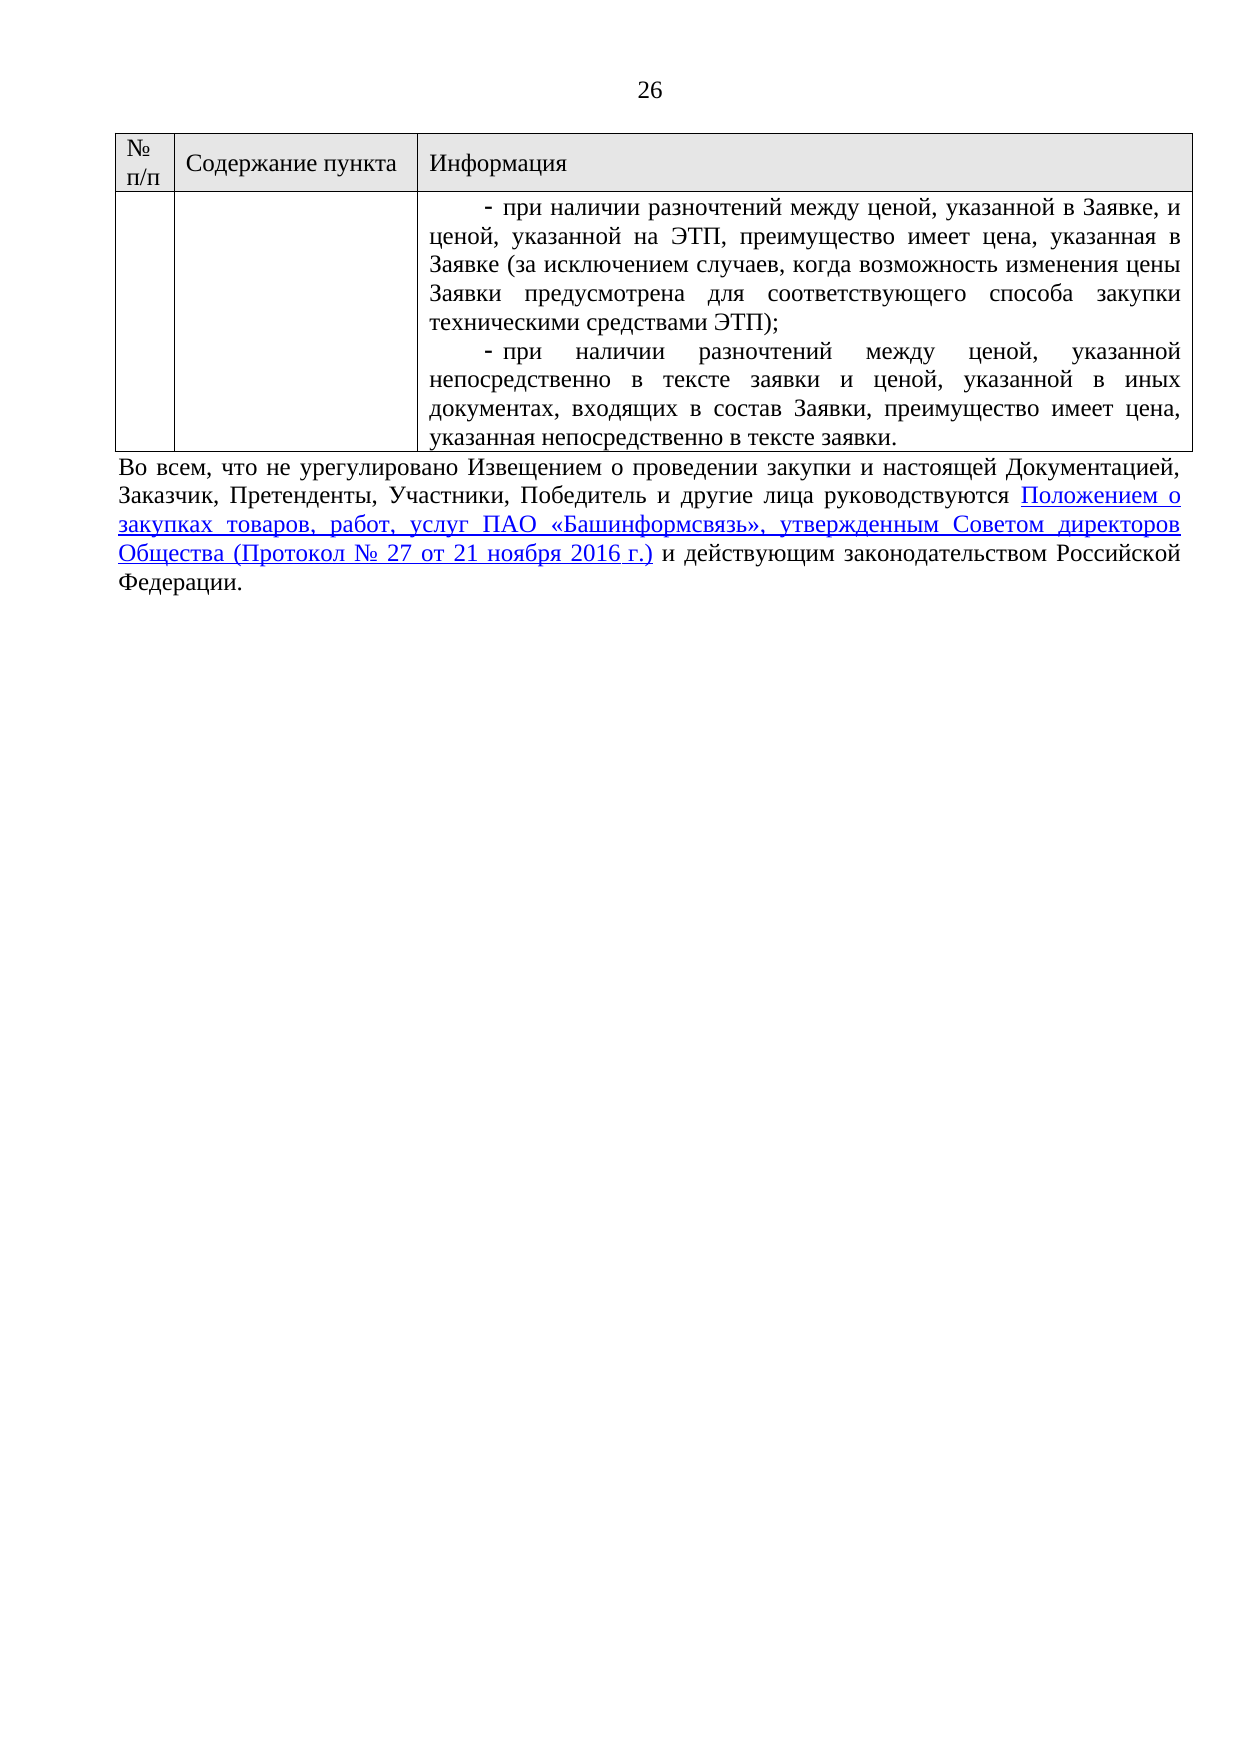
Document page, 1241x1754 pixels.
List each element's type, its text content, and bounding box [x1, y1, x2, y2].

text Во всем, что не урегулировано Извещением о проведении закупки и настоящей Документацией, Заказчик, Претенденты, Участники, Победитель и другие лица руководствуются Положением о закупках товаров, работ, услуг ПАО «Башинформсвязь», утвержденным Советом директоров Общества (Протокол № 27 от 21 ноября 2016 г.) и действующим законодательством Российской Федерации. [118, 536, 1181, 596]
table_header Информация [418, 134, 1192, 191]
table_header Содержание пункта [175, 134, 417, 191]
table_cell [116, 192, 174, 451]
table_header № п/п [116, 134, 174, 191]
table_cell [175, 192, 417, 451]
text Во всем, что не урегулировано Извещением о проведении закупки и настоящей Документацией, Заказчик, Претенденты, Участники, Победитель и другие лица руководствуются Положением о закупках товаров, работ, услуг ПАО «Башинформсвязь», утвержденным Советом директоров Общества (Протокол № 27 от 21 ноября 2016 г.) и действующим законодательством Российской Федерации. [118, 452, 1181, 534]
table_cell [418, 192, 1192, 451]
